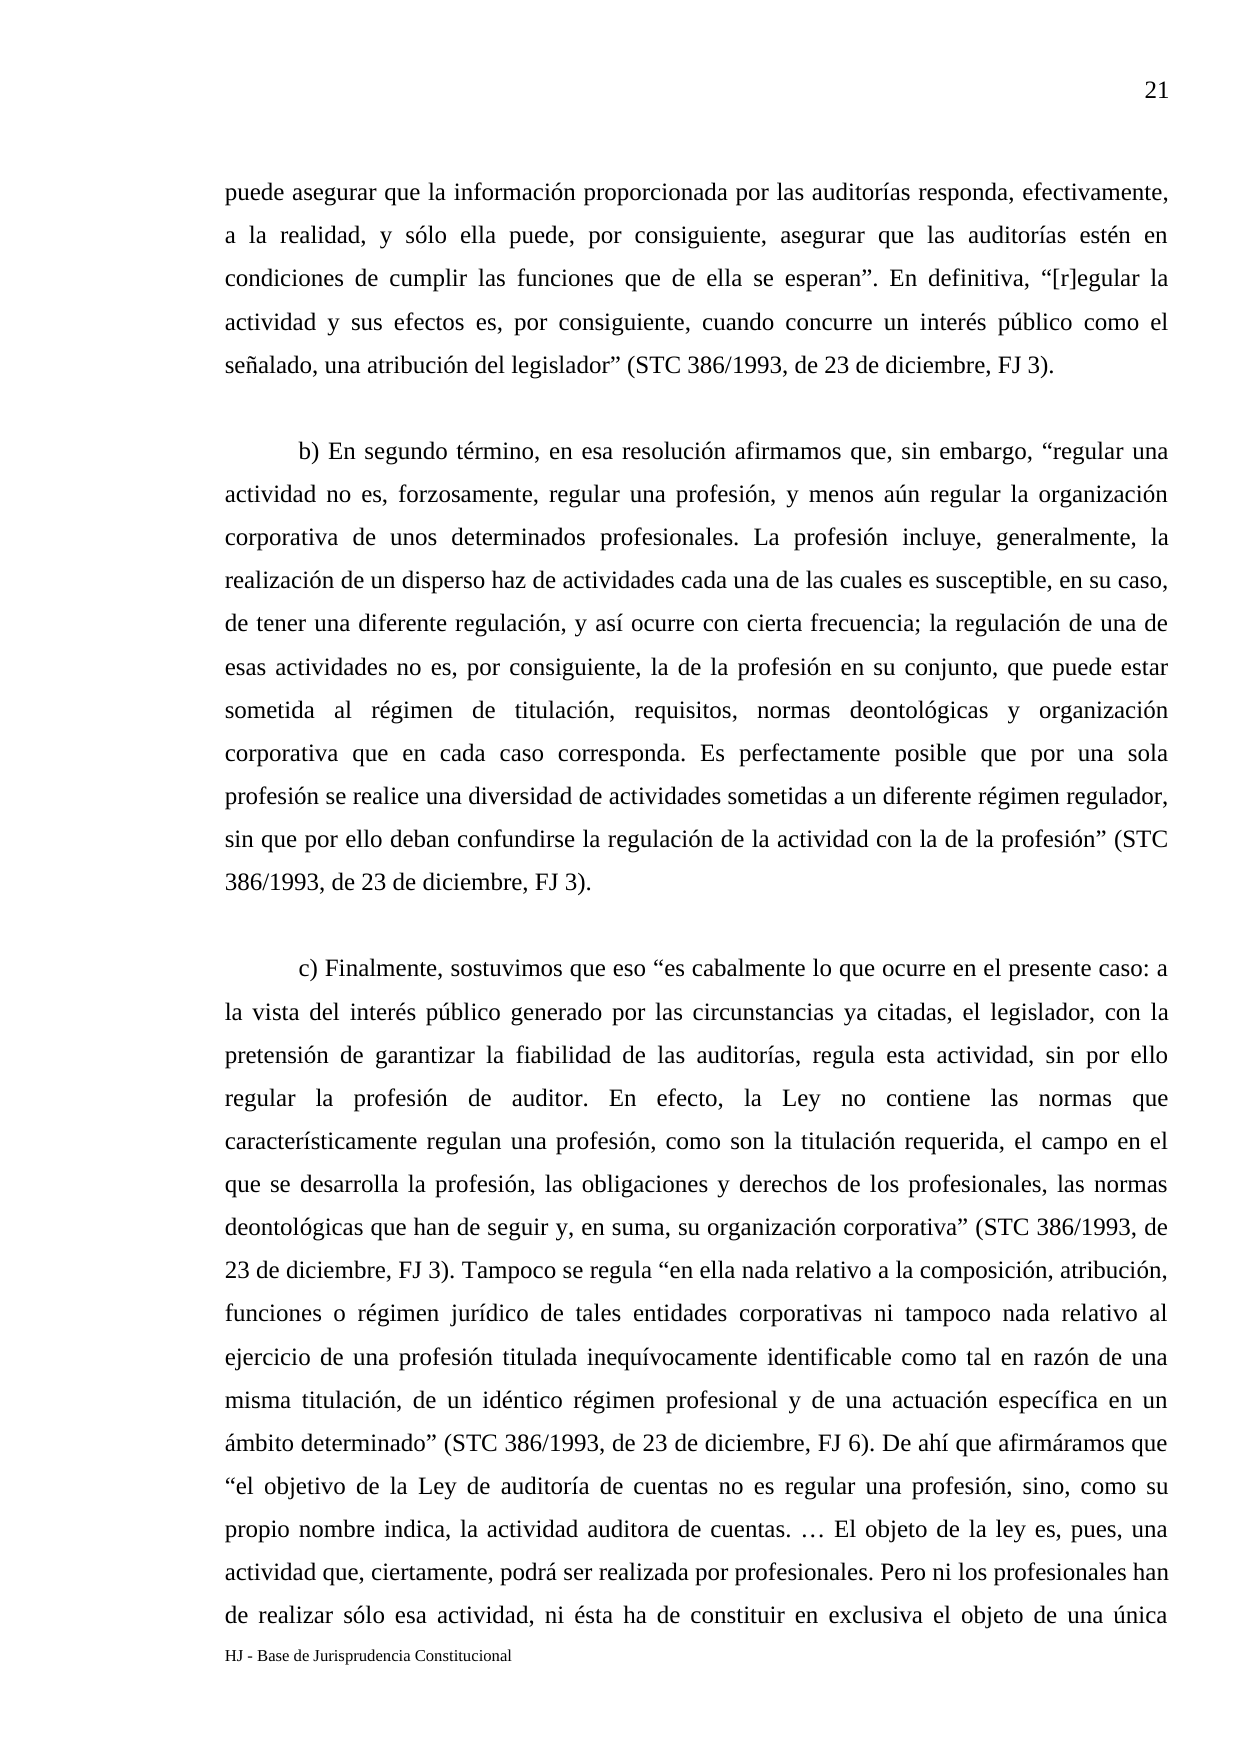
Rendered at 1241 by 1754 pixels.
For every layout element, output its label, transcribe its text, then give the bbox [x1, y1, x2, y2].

text b) En segundo término, en esa resolución afirmamos que, sin embargo, “regular una actividad no es, forzosamente, regular una profesión, y menos aún regular la organización corporativa de unos determinados profesionales. La profesión incluye, generalmente, la realización de un disperso haz de actividades cada una de las cuales es susceptible, en su caso, de tener una diferente regulación, y así ocurre con cierta frecuencia; la regulación de una de esas actividades no es, por consiguiente, la de la profesión en su conjunto, que puede estar sometida al régimen de titulación, requisitos, normas deontológicas y organización corporativa que en cada caso corresponda. Es perfectamente posible que por una sola profesión se realice una diversidad de actividades sometidas a un diferente régimen regulador, sin que por ello deban confundirse la regulación de la actividad con la de la profesión” (STC 386/1993, de 23 de diciembre, FJ 3). [224, 436, 1169, 896]
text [224, 177, 1169, 378]
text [224, 953, 1169, 1629]
